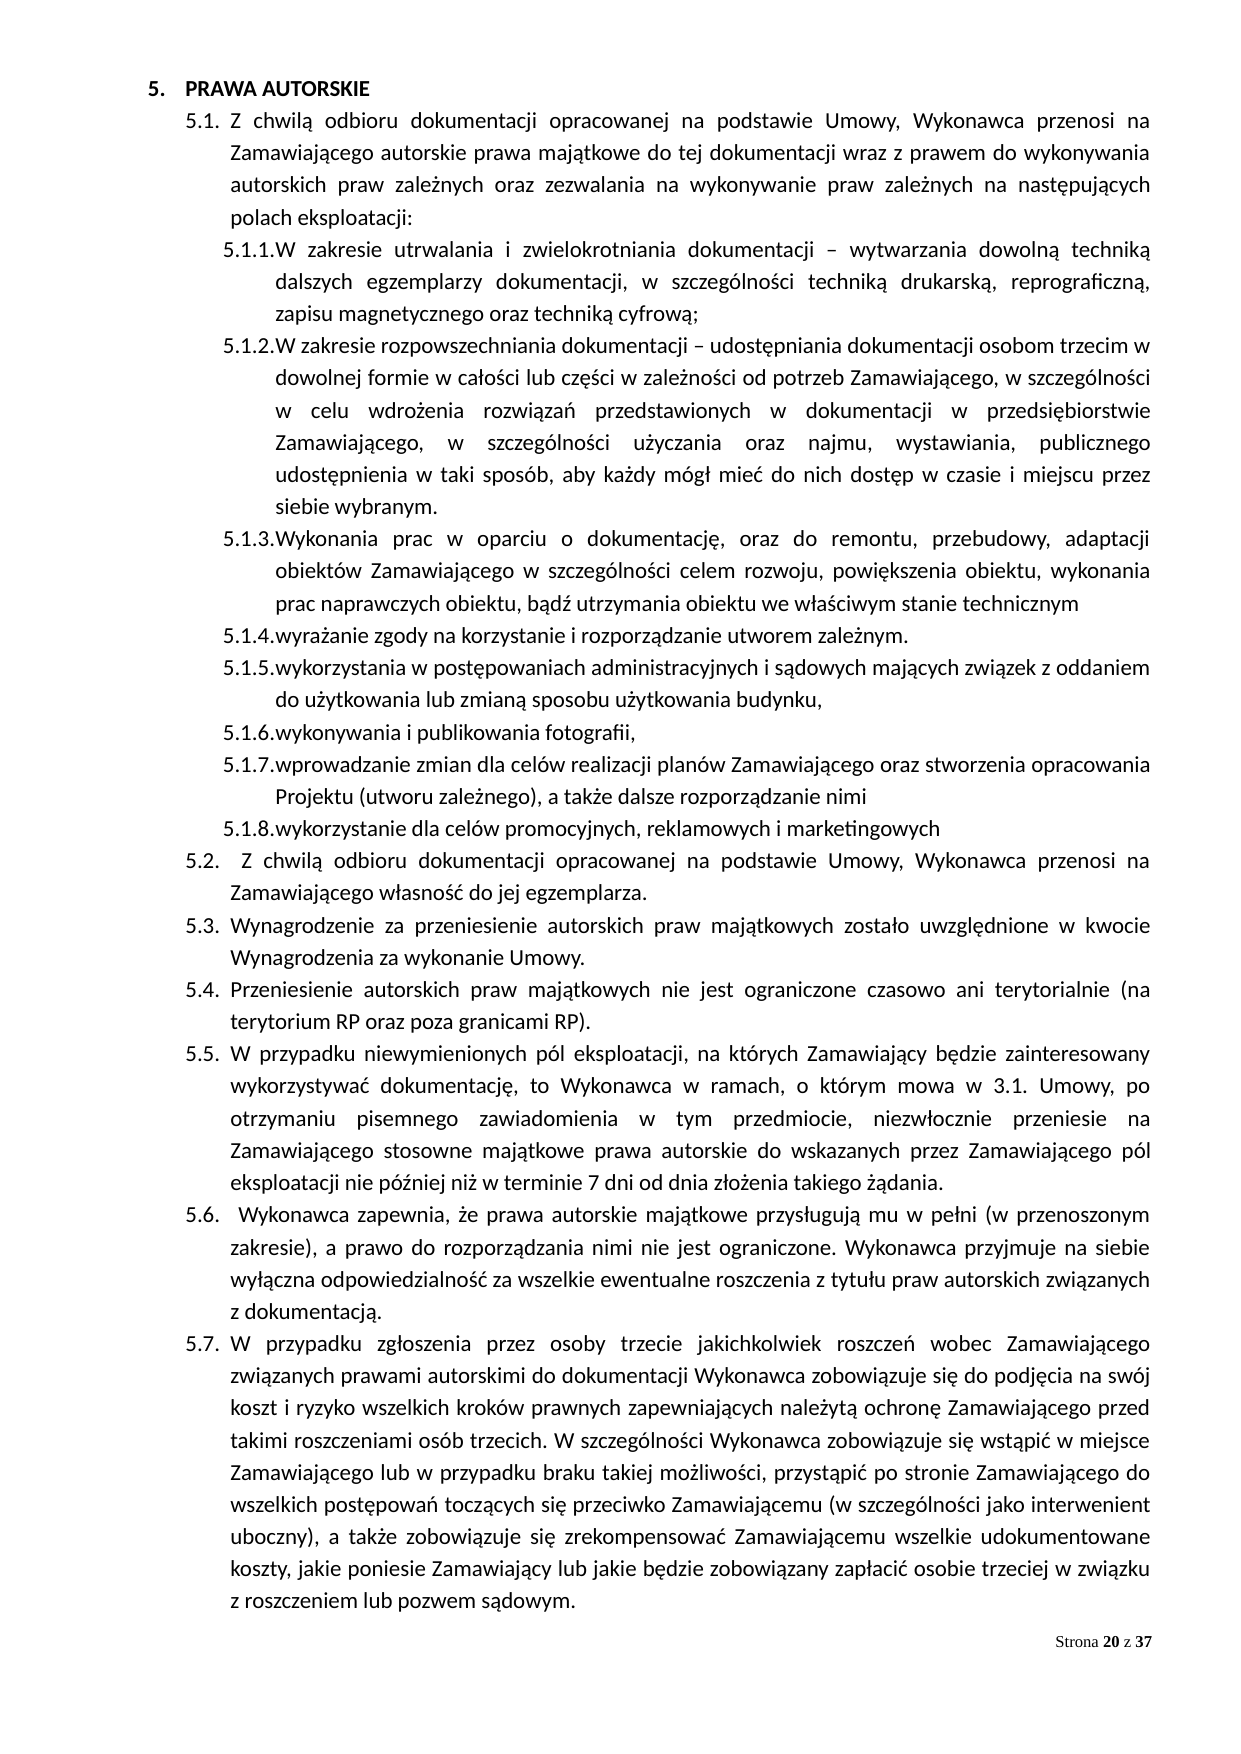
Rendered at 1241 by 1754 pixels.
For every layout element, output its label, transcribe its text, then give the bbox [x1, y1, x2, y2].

list wyrażanie zgody na korzystanie i rozporządzanie utworem zależnym. [223, 621, 1152, 649]
list W przypadku zgłoszenia przez osoby trzecie jakichkolwiek roszczeń wobec Zamawiającego związanych prawami autorskimi do dokumentacji Wykonawca zobowiązuje się do podjęcia na swój koszt i ryzyko wszelkich kroków prawnych zapewniających należytą ochronę Zamawiającego przed takimi roszczeniami osób trzecich. W szczególności Wykonawca zobowiązuje się wstąpić w miejsce Zamawiającego lub w przypadku braku takiej możliwości, przystąpić po stronie Zamawiającego do wszelkich postępowań toczących się przeciwko Zamawiającemu (w szczególności jako interwenient uboczny), a także zobowiązuje się zrekompensować Zamawiającemu wszelkie udokumentowane koszty, jakie poniesie Zamawiający lub jakie będzie zobowiązany zapłacić osobie trzeciej w związku z roszczeniem lub pozwem sądowym. [185, 1329, 1152, 1615]
list W zakresie utrwalania i zwielokrotniania dokumentacji – wytwarzania dowolną techniką dalszych egzemplarzy dokumentacji, w szczególności techniką drukarską, reprograficzną, zapisu magnetycznego oraz techniką cyfrową; [223, 235, 1152, 327]
list wykorzystania w postępowaniach administracyjnych i sądowych mających związek z oddaniem do użytkowania lub zmianą sposobu użytkowania budynku, [223, 653, 1152, 713]
list wykonywania i publikowania fotografii, [223, 718, 1152, 746]
list Wynagrodzenie za przeniesienie autorskich praw majątkowych zostało uwzględnione w kwocie Wynagrodzenia za wykonanie Umowy. [185, 911, 1152, 971]
list Z chwilą odbioru dokumentacji opracowanej na podstawie Umowy, Wykonawca przenosi na Zamawiającego autorskie prawa majątkowe do tej dokumentacji wraz z prawem do wykonywania autorskich praw zależnych oraz zezwalania na wykonywanie praw zależnych na następujących polach eksploatacji: [185, 106, 1152, 231]
list wprowadzanie zmian dla celów realizacji planów Zamawiającego oraz stworzenia opracowania Projektu (utworu zależnego), a także dalsze rozporządzanie nimi [223, 750, 1152, 810]
list Przeniesienie autorskich praw majątkowych nie jest ograniczone czasowo ani terytorialnie (na terytorium RP oraz poza granicami RP). [185, 975, 1152, 1035]
list PRAWA AUTORSKIE [148, 74, 1152, 102]
list Wykonania prac w oparciu o dokumentację, oraz do remontu, przebudowy, adaptacji obiektów Zamawiającego w szczególności celem rozwoju, powiększenia obiektu, wykonania prac naprawczych obiektu, bądź utrzymania obiektu we właściwym stanie technicznym [223, 524, 1152, 617]
list Z chwilą odbioru dokumentacji opracowanej na podstawie Umowy, Wykonawca przenosi na Zamawiającego własność do jej egzemplarza. [185, 846, 1152, 907]
list wykorzystanie dla celów promocyjnych, reklamowych i marketingowych [223, 814, 1152, 842]
list W zakresie rozpowszechniania dokumentacji – udostępniania dokumentacji osobom trzecim w dowolnej formie w całości lub części w zależności od potrzeb Zamawiającego, w szczególności w celu wdrożenia rozwiązań przedstawionych w dokumentacji w przedsiębiorstwie Zamawiającego, w szczególności użyczania oraz najmu, wystawiania, publicznego udostępnienia w taki sposób, aby każdy mógł mieć do nich dostęp w czasie i miejscu przez siebie wybranym. [223, 331, 1152, 520]
list Wykonawca zapewnia, że prawa autorskie majątkowe przysługują mu w pełni (w przenoszonym zakresie), a prawo do rozporządzania nimi nie jest ograniczone. Wykonawca przyjmuje na siebie wyłączna odpowiedzialność za wszelkie ewentualne roszczenia z tytułu praw autorskich związanych z dokumentacją. [185, 1200, 1152, 1325]
list W przypadku niewymienionych pól eksploatacji, na których Zamawiający będzie zainteresowany wykorzystywać dokumentację, to Wykonawca w ramach, o którym mowa w 3.1. Umowy, po otrzymaniu pisemnego zawiadomienia w tym przedmiocie, niezwłocznie przeniesie na Zamawiającego stosowne majątkowe prawa autorskie do wskazanych przez Zamawiającego pól eksploatacji nie później niż w terminie 7 dni od dnia złożenia takiego żądania. [185, 1039, 1152, 1196]
